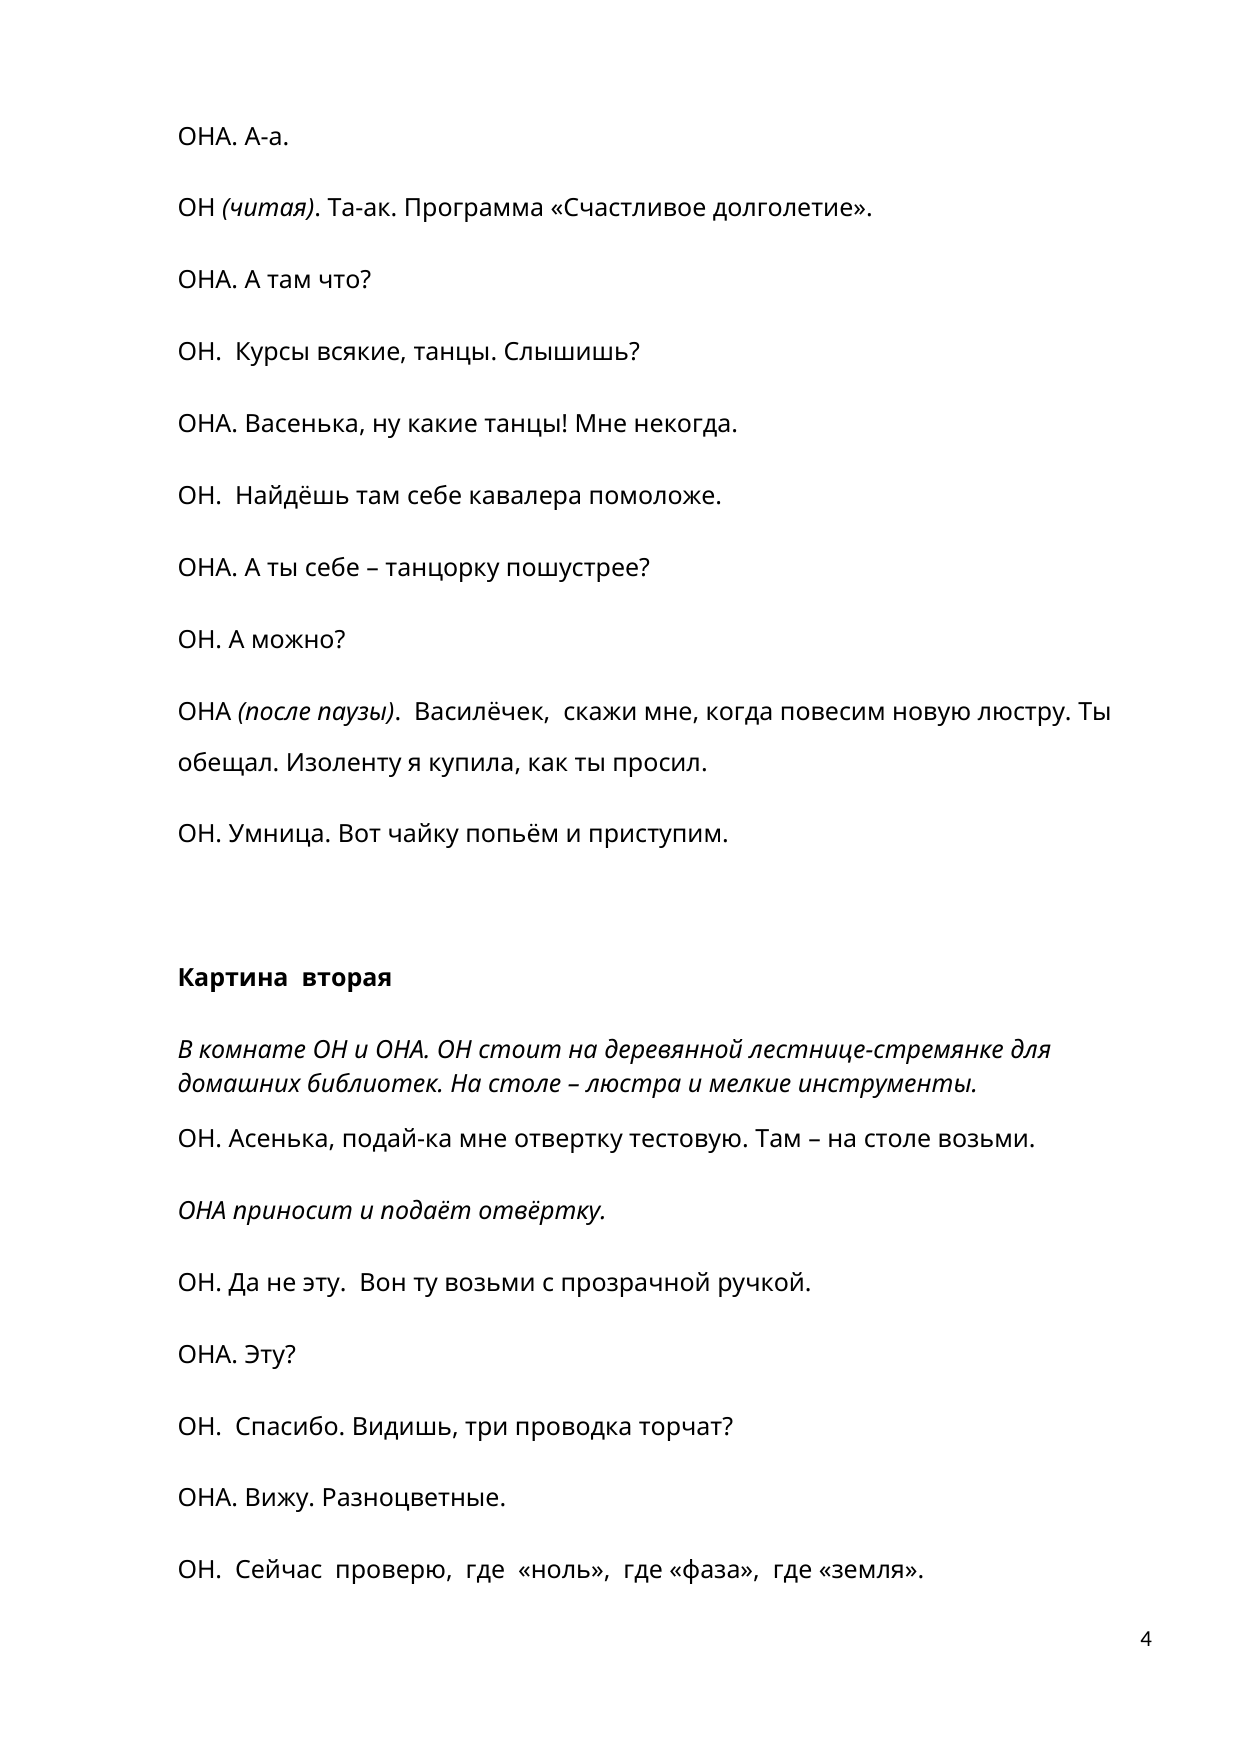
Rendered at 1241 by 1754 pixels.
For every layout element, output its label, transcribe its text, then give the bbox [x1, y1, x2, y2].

text В комнате ОН и ОНА. ОН стоит на деревянной лестнице-стремянке для домашних библиотек. На столе – люстра и мелкие инструменты. [177, 1032, 1152, 1100]
text ОНА. А-а. [177, 118, 1152, 152]
text ОНА. А там что? [177, 262, 1152, 296]
text ОНА приносит и подаёт отвёртку. [177, 1192, 1152, 1227]
text ОНА. А ты себе – танцорку пошустрее? [177, 549, 1152, 583]
text ОН. Умница. Вот чайку попьём и приступим. [177, 816, 1152, 850]
text ОН. Курсы всякие, танцы. Слышишь? [177, 334, 1152, 368]
text ОНА. Васенька, ну какие танцы! Мне некогда. [177, 406, 1152, 440]
text ОНА (после паузы). Василёчек, скажи мне, когда повесим новую люстру. Ты обещал. Изоленту я купила, как ты просил. [177, 693, 1152, 778]
text ОНА. Вижу. Разноцветные. [177, 1480, 1152, 1514]
text ОН. Да не эту. Вон ту возьми с прозрачной ручкой. [177, 1264, 1152, 1298]
text ОН. Спасибо. Видишь, три проводка торчат? [177, 1408, 1152, 1442]
text ОН. А можно? [177, 621, 1152, 655]
text ОН (читая). Та-ак. Программа «Счастливое долголетие». [177, 190, 1152, 224]
text ОН. Сейчас проверю, где «ноль», где «фаза», где «земля». [177, 1552, 1152, 1586]
text Картина вторая [177, 960, 1152, 994]
text ОН. Асенька, подай-ка мне отвертку тестовую. Там – на столе возьми. [177, 1121, 1152, 1155]
text ОНА. Эту? [177, 1336, 1152, 1370]
text ОН. Найдёшь там себе кавалера помоложе. [177, 477, 1152, 512]
